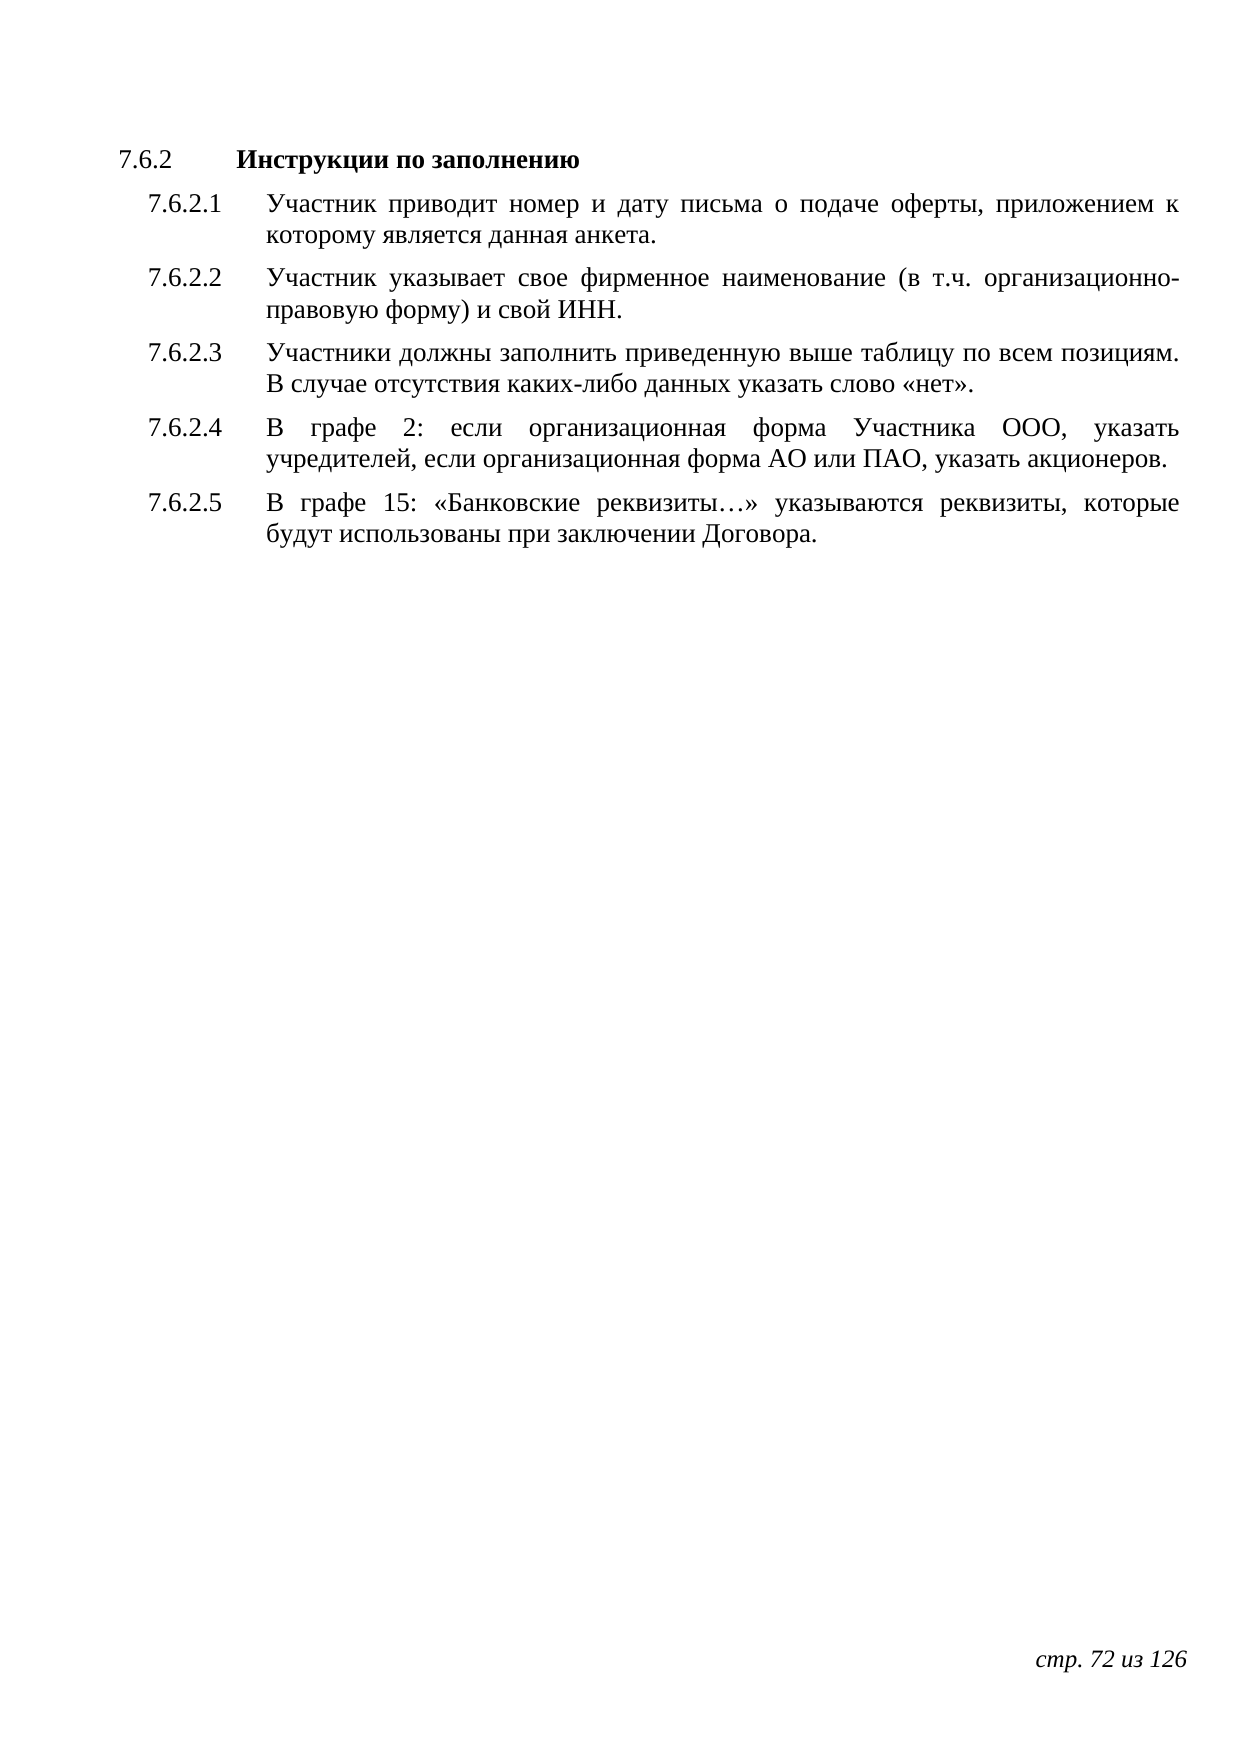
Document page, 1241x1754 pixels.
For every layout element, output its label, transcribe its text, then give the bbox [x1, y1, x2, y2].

text Участники должны заполнить приведенную выше таблицу по всем позициям. В случае отсутствия каких-либо данных указать слово «нет». [148, 336, 1181, 399]
text Инструкции по заполнению [118, 143, 1181, 174]
text В графе 15: «Банковские реквизиты…» указываются реквизиты, которые будут использованы при заключении Договора. [148, 486, 1181, 548]
text Участник приводит номер и дату письма о подаче оферты, приложением к которому является данная анкета. [148, 187, 1181, 249]
text В графе 2: если организационная форма Участника ООО, указать учредителей, если организационная форма АО или ПАО, указать акционеров. [148, 411, 1181, 473]
text Участник указывает свое фирменное наименование (в т.ч. организационно-правовую форму) и свой ИНН. [148, 262, 1181, 324]
